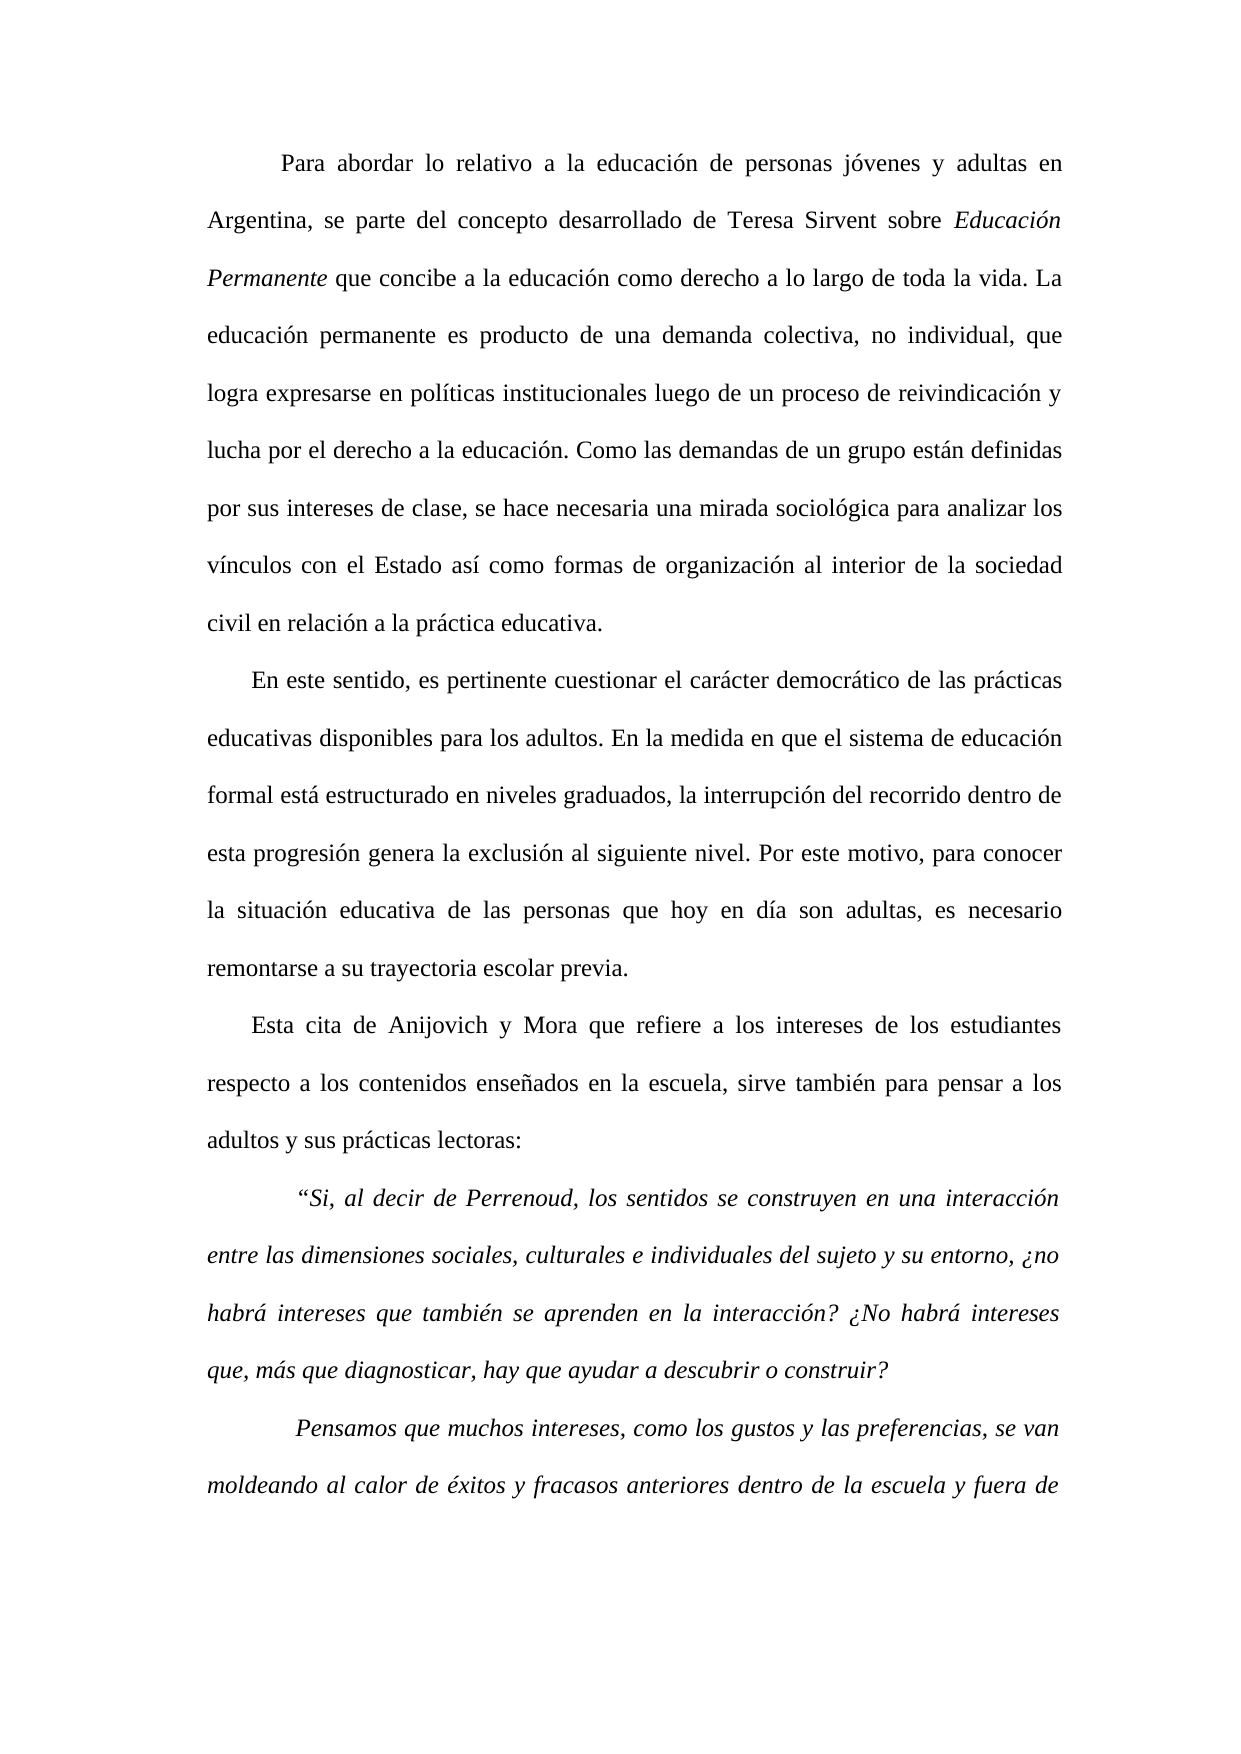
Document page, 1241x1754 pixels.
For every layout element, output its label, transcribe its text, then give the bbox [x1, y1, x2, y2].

text Para abordar lo relativo a la educación de personas jóvenes y adultas en Argentina, se parte del concepto desarrollado de Teresa Sirvent sobre Educación Permanente que concibe a la educación como derecho a lo largo de toda la vida. La educación permanente es producto de una demanda colectiva, no individual, que logra expresarse en políticas institucionales luego de un proceso de reivindicación y lucha por el derecho a la educación. Como las demandas de un grupo están definidas por sus intereses de clase, se hace necesaria una mirada sociológica para analizar los vínculos con el Estado así como formas de organización al interior de la sociedad civil en relación a la práctica educativa. [207, 148, 1063, 636]
text Esta cita de Anijovich y Mora que refiere a los intereses de los estudiantes respecto a los contenidos enseñados en la escuela, sirve también para pensar a los adultos y sus prácticas lectoras: [207, 1010, 1063, 1154]
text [207, 1413, 1063, 1499]
text En este sentido, es pertinente cuestionar el carácter democrático de las prácticas educativas disponibles para los adultos. En la medida en que el sistema de educación formal está estructurado en niveles graduados, la interrupción del recorrido dentro de esta progresión genera la exclusión al siguiente nivel. Por este motivo, para conocer la situación educativa de las personas que hoy en día son adultas, es necesario remontarse a su trayectoria escolar previa. [207, 665, 1063, 981]
text “Si, al decir de Perrenoud, los sentidos se construyen en una interacción entre las dimensiones sociales, culturales e individuales del sujeto y su entorno, ¿no habrá intereses que también se aprenden en la interacción? ¿No habrá intereses que, más que diagnosticar, hay que ayudar a descubrir o construir? [207, 1183, 1063, 1384]
